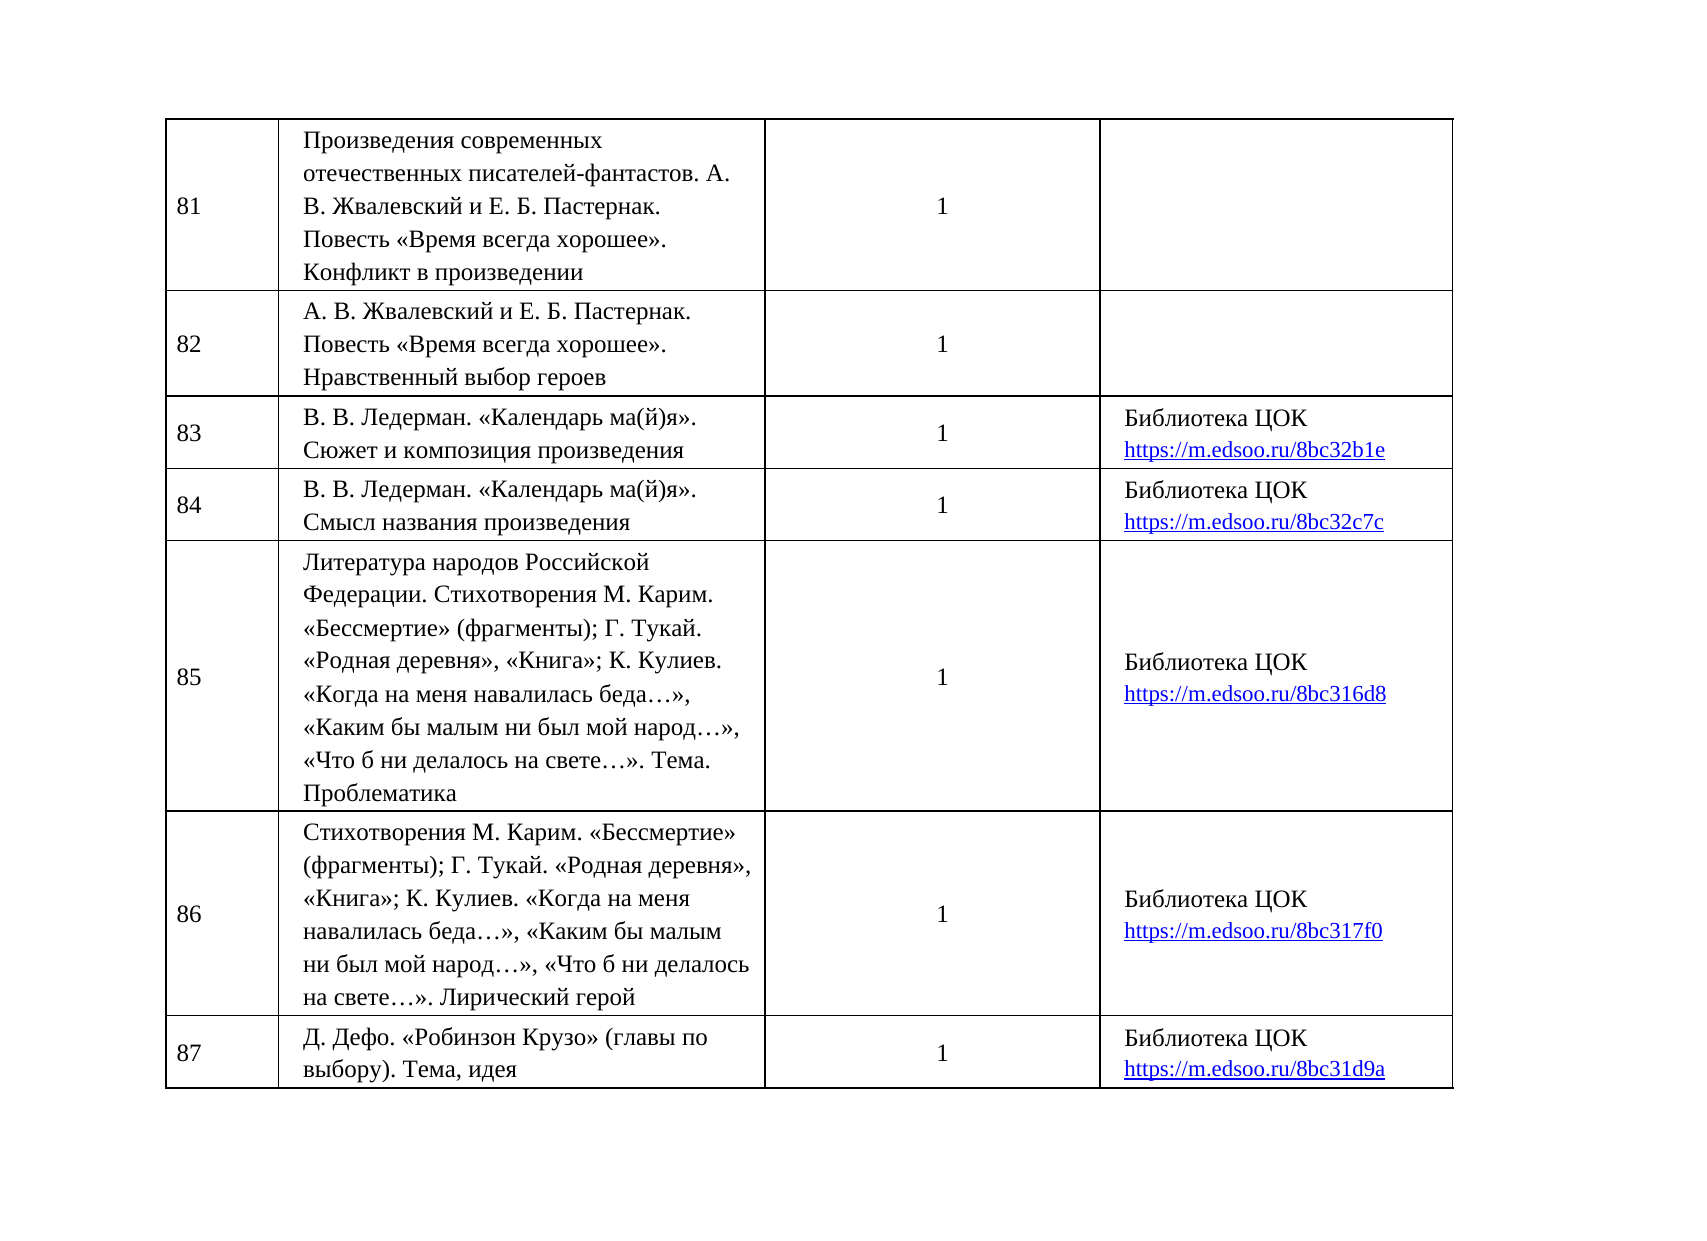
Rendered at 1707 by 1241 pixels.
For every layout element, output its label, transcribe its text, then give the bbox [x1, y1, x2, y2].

table_cell Библиотека ЦОК https://m.edsoo.ru/8bc32c7c [1101, 469, 1452, 540]
table_cell 1 [766, 120, 1099, 289]
table_cell Литература народов Российской Федерации. Стихотворения М. Карим. «Бессмертие» (фрагменты); Г. Тукай. «Родная деревня», «Книга»; К. Кулиев. «Когда на меня навалилась беда…», «Каким бы малым ни был мой народ…», «Что б ни делалось на свете…». Тема. Проблематика [279, 541, 764, 810]
table_cell [1101, 291, 1452, 395]
table_cell 84 [167, 469, 278, 540]
table_cell 86 [167, 812, 278, 1015]
table_cell 1 [766, 541, 1099, 810]
table_cell 1 [766, 291, 1099, 395]
table_cell 1 [766, 469, 1099, 540]
table_cell В. В. Ледерман. «Календарь ма(й)я». Смысл названия произведения [279, 469, 764, 540]
table_cell Библиотека ЦОК https://m.edsoo.ru/8bc316d8 [1101, 541, 1452, 810]
table_cell [1101, 120, 1452, 289]
table_cell Произведения современных отечественных писателей-фантастов. А. В. Жвалевский и Е. Б. Пастернак. Повесть «Время всегда хорошее». Конфликт в произведении [279, 120, 764, 289]
table_cell А. В. Жвалевский и Е. Б. Пастернак. Повесть «Время всегда хорошее». Нравственный выбор героев [279, 291, 764, 395]
table_cell 85 [167, 541, 278, 810]
table_cell 87 [167, 1016, 278, 1087]
table_cell Библиотека ЦОК https://m.edsoo.ru/8bc317f0 [1101, 812, 1452, 1015]
table_cell 83 [167, 397, 278, 467]
table_cell Д. Дефо. «Робинзон Крузо» (главы по выбору). Тема, идея [279, 1016, 764, 1087]
table_cell 1 [766, 812, 1099, 1015]
table_cell Библиотека ЦОК https://m.edsoo.ru/8bc31d9a [1101, 1016, 1452, 1087]
table_cell Стихотворения М. Карим. «Бессмертие» (фрагменты); Г. Тукай. «Родная деревня», «Книга»; К. Кулиев. «Когда на меня навалилась беда…», «Каким бы малым ни был мой народ…», «Что б ни делалось на свете…». Лирический герой [279, 812, 764, 1015]
table_cell 81 [167, 120, 278, 289]
table_cell В. В. Ледерман. «Календарь ма(й)я». Сюжет и композиция произведения [279, 397, 764, 467]
table_cell 1 [766, 397, 1099, 467]
table_cell 82 [167, 291, 278, 395]
table_cell 1 [766, 1016, 1099, 1087]
table_cell Библиотека ЦОК https://m.edsoo.ru/8bc32b1e [1101, 397, 1452, 467]
